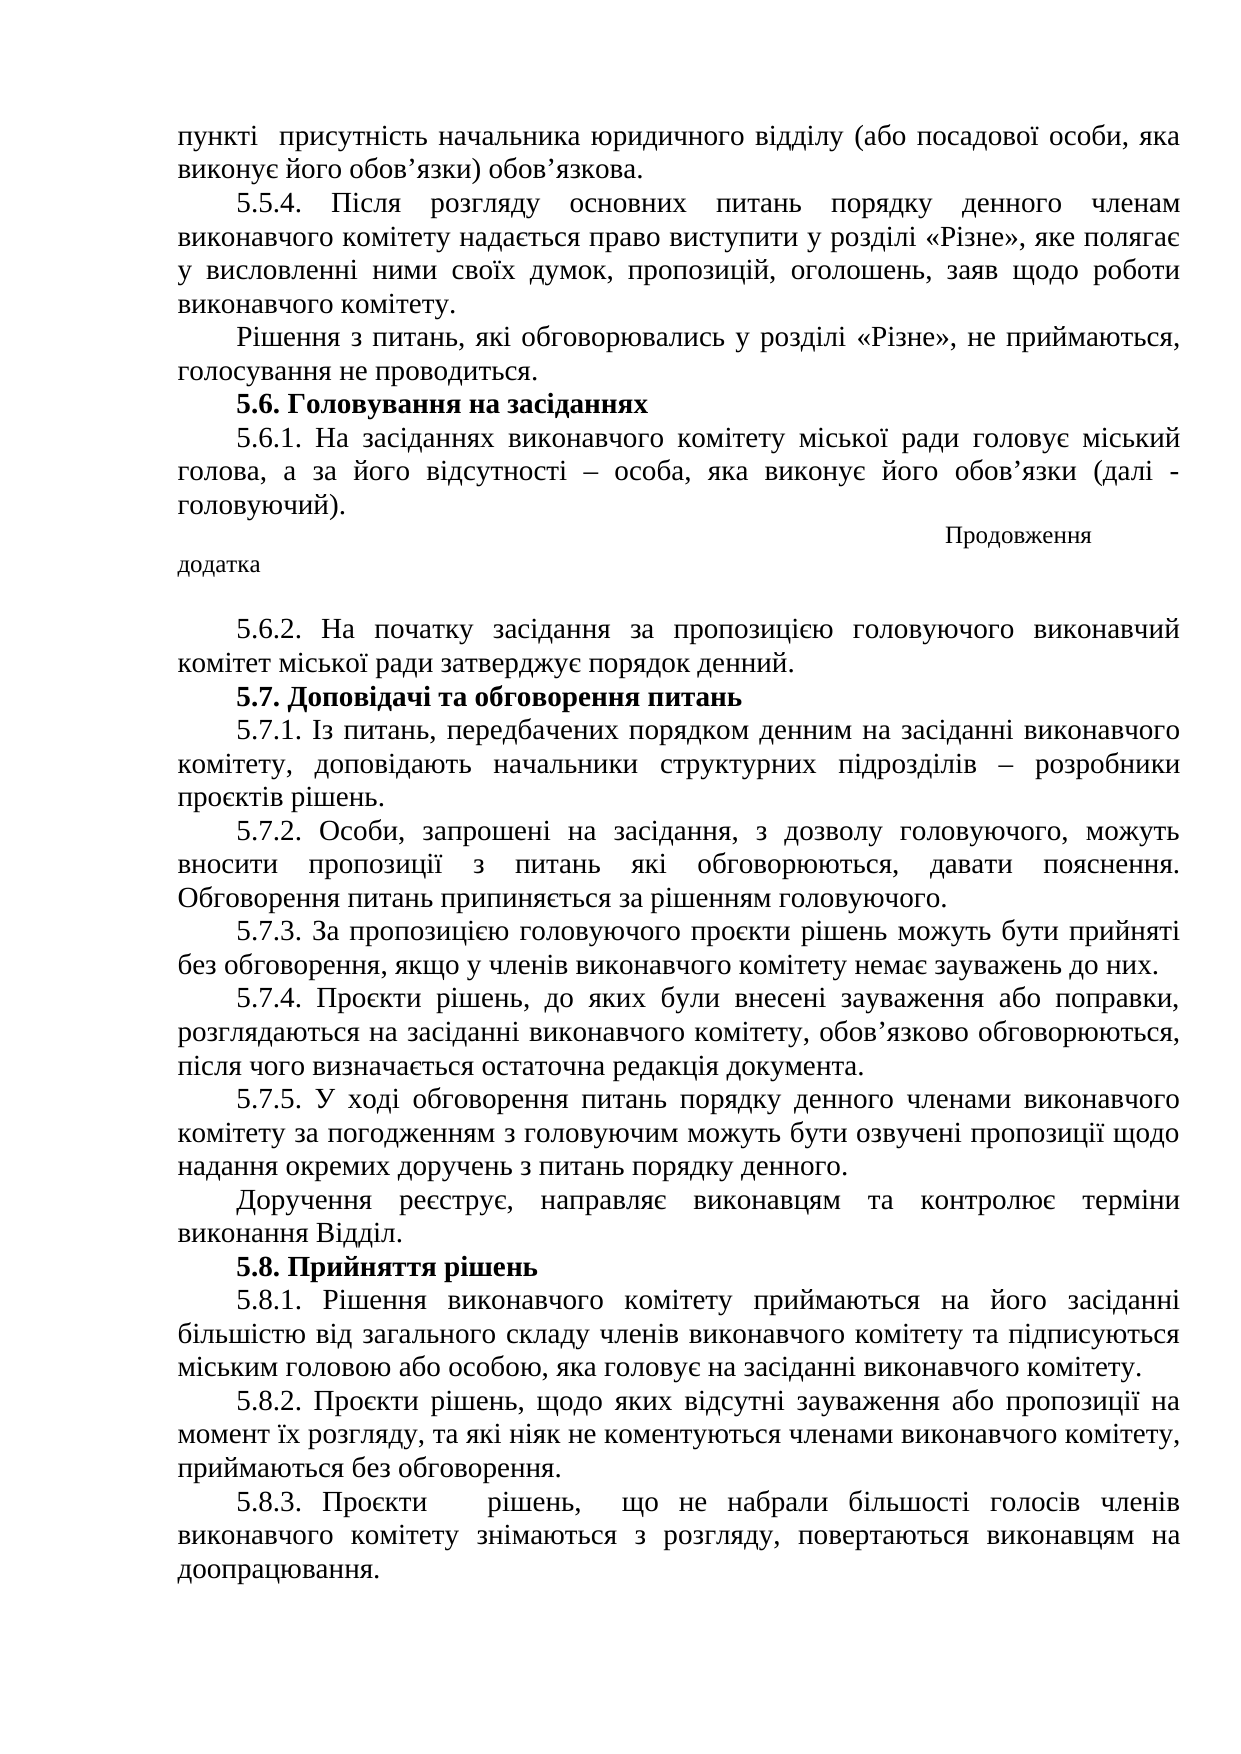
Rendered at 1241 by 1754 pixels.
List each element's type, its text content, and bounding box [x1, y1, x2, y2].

text 5.7.3. За пропозицією головуючого проєкти рішень можуть бути прийняті без обговорення, якщо у членів виконавчого комітету немає зауважень до них. [177, 913, 1181, 981]
text 5.8.3. Проєкти рішень, що не набрали більшості голосів членів виконавчого комітету знімаються з розгляду, повертаються виконавцям на доопрацювання. [177, 1484, 1181, 1584]
text 5.7.5. У ході обговорення питань порядку денного членами виконавчого комітету за погодженням з головуючим можуть бути озвучені пропозиції щодо надання окремих доручень з питань порядку денного. [177, 1081, 1181, 1182]
text 5.5.4. Після розгляду основних питань порядку денного членам виконавчого комітету надається право виступити у розділі «Різне», яке полягає у висловленні ними своїх думок, пропозицій, оголошень, заяв щодо роботи виконавчого комітету. [177, 185, 1181, 319]
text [177, 118, 1181, 185]
text Доручення реєструє, направляє виконавцям та контролює терміни виконання Відділ. [177, 1182, 1181, 1249]
text 5.7.2. Особи, запрошені на засідання, з дозволу головуючого, можуть вносити пропозиції з питань які обговорюються, давати пояснення. Обговорення питань припиняється за рішенням головуючого. [177, 813, 1181, 913]
text 5.6. Головування на засіданнях [177, 386, 1181, 420]
text Рішення з питань, які обговорювались у розділі «Різне», не приймаються, голосування не проводиться. [177, 319, 1181, 386]
text 5.8.2. Проєкти рішень, щодо яких відсутні зауваження або пропозиції на момент їх розгляду, та які ніяк не коментуються членами виконавчого комітету, приймаються без обговорення. [177, 1383, 1181, 1484]
text 5.7.4. Проєкти рішень, до яких були внесені зауваження або поправки, розглядаються на засіданні виконавчого комітету, обов’язково обговорюються, після чого визначається остаточна редакція документа. [177, 981, 1181, 1081]
text 5.6.1. На засіданнях виконавчого комітету міської ради головує міський голова, а за його відсутності – особа, яка виконує його обов’язки (далі - головуючий). [177, 420, 1181, 521]
text 5.6.2. На початку засідання за пропозицією головуючого виконавчий комітет міської ради затверджує порядок денний. [177, 612, 1181, 679]
text 5.7. Доповідачі та обговорення питань [177, 679, 1181, 712]
text 5.7.1. Із питань, передбачених порядком денним на засіданні виконавчого комітету, доповідають начальники структурних підрозділів – розробники проєктів рішень. [177, 712, 1181, 813]
text 5.8.1. Рішення виконавчого комітету приймаються на його засіданні більшістю від загального складу членів виконавчого комітету та підписуються міським головою або особою, яка головує на засіданні виконавчого комітету. [177, 1282, 1181, 1383]
text Продовження додатка [177, 521, 1181, 578]
text 5.8. Прийняття рішень [177, 1249, 1181, 1282]
